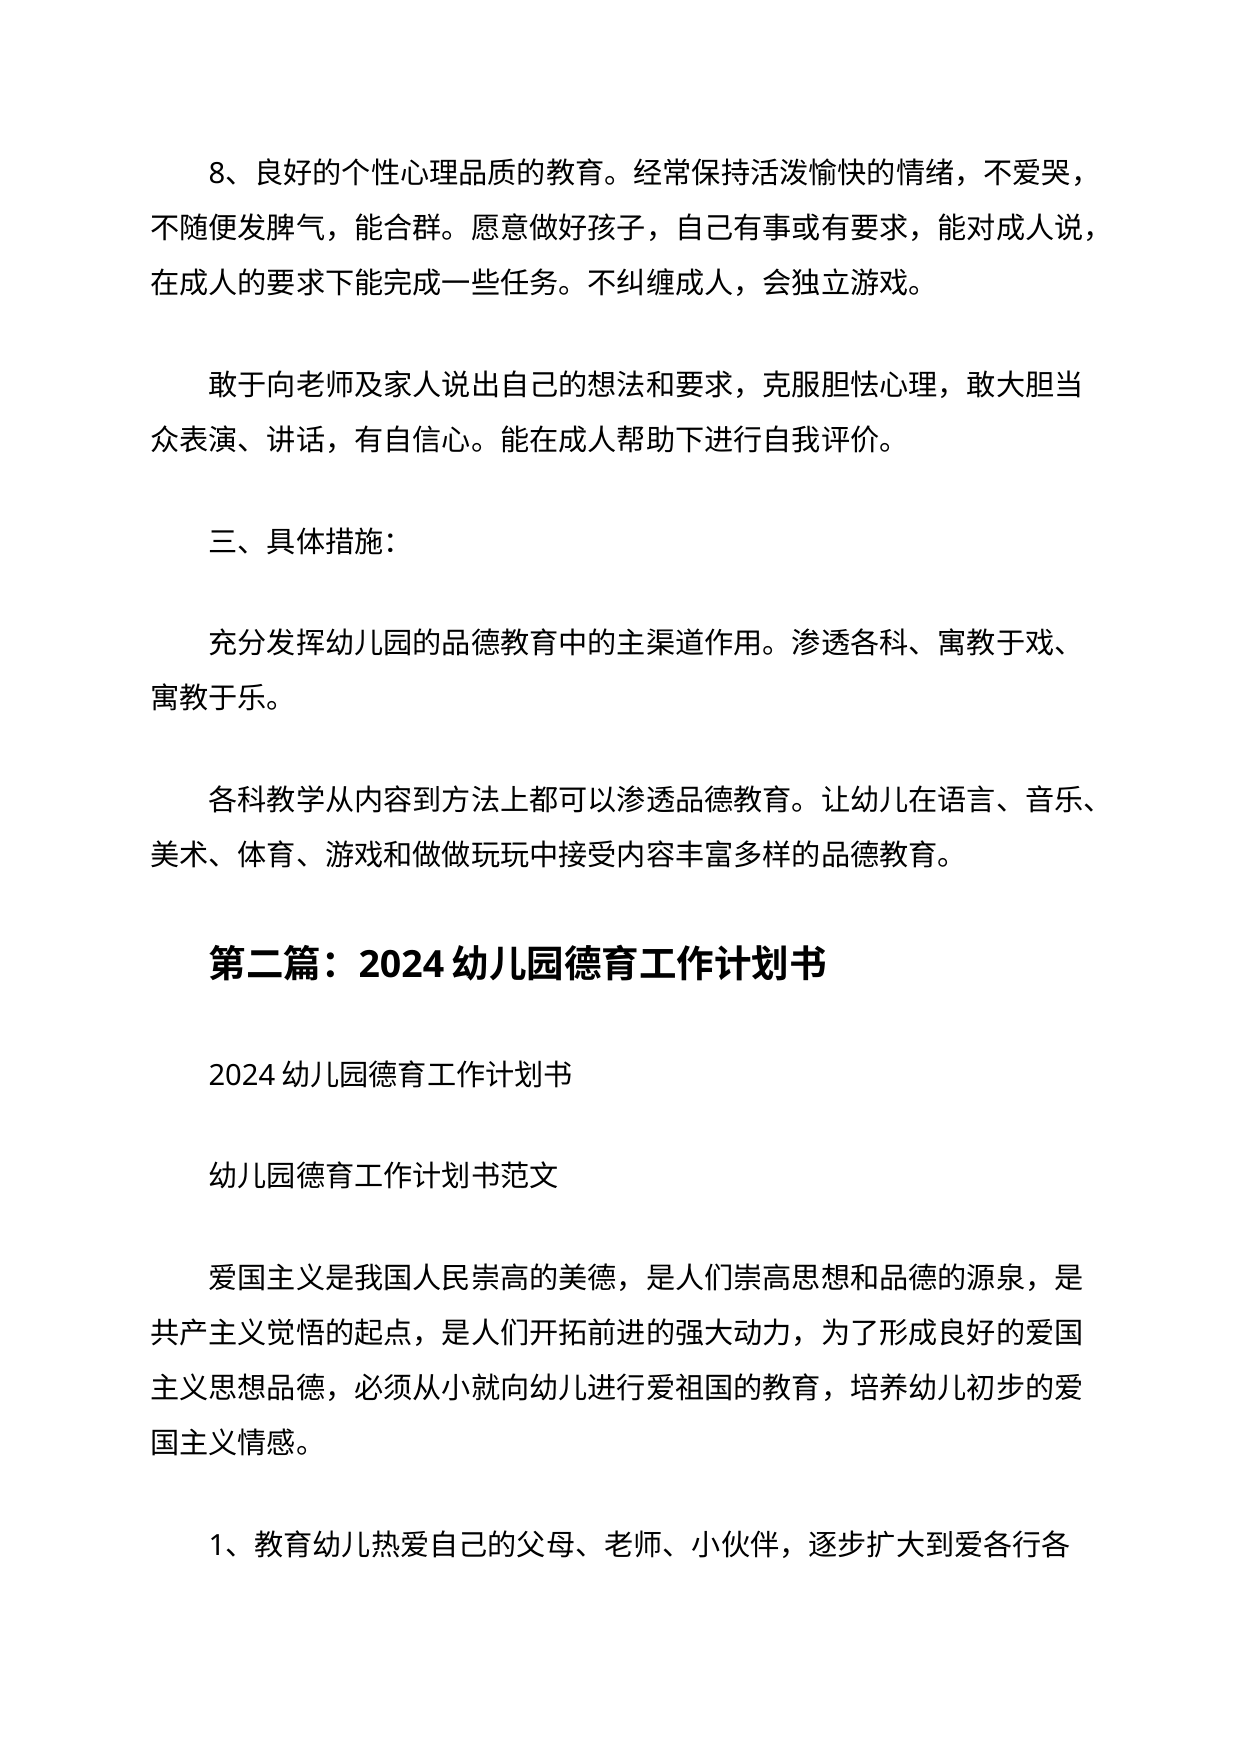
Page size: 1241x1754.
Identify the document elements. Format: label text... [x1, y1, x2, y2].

text 爱国主义是我国人民崇高的美德，是人们崇高思想和品德的源泉，是共产主义觉悟的起点，是人们开拓前进的强大动力，为了形成良好的爱国主义思想品德，必须从小就向幼儿进行爱祖国的教育，培养幼儿初步的爱国主义情感。 [150, 1255, 1090, 1462]
text 敢于向老师及家人说出自己的想法和要求，克服胆怯心理，敢大胆当众表演、讲话，有自信心。能在成人帮助下进行自我评价。 [150, 362, 1090, 459]
text 2024幼儿园德育工作计划书 [150, 1051, 1090, 1093]
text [150, 1521, 1090, 1564]
text 8、良好的个性心理品质的教育。经常保持活泼愉快的情绪，不爱哭，不随便发脾气，能合群。愿意做好孩子，自己有事或有要求，能对成人说，在成人的要求下能完成一些任务。不纠缠成人，会独立游戏。 [150, 150, 1090, 302]
text 充分发挥幼儿园的品德教育中的主渠道作用。渗透各科、寓教于戏、寓教于乐。 [150, 620, 1090, 717]
text 三、具体措施： [150, 518, 1090, 561]
text 各科教学从内容到方法上都可以渗透品德教育。让幼儿在语言、音乐、美术、体育、游戏和做做玩玩中接受内容丰富多样的品德教育。 [150, 777, 1090, 874]
text 幼儿园德育工作计划书范文 [150, 1153, 1090, 1195]
text 第二篇：2024幼儿园德育工作计划书 [150, 933, 1090, 988]
